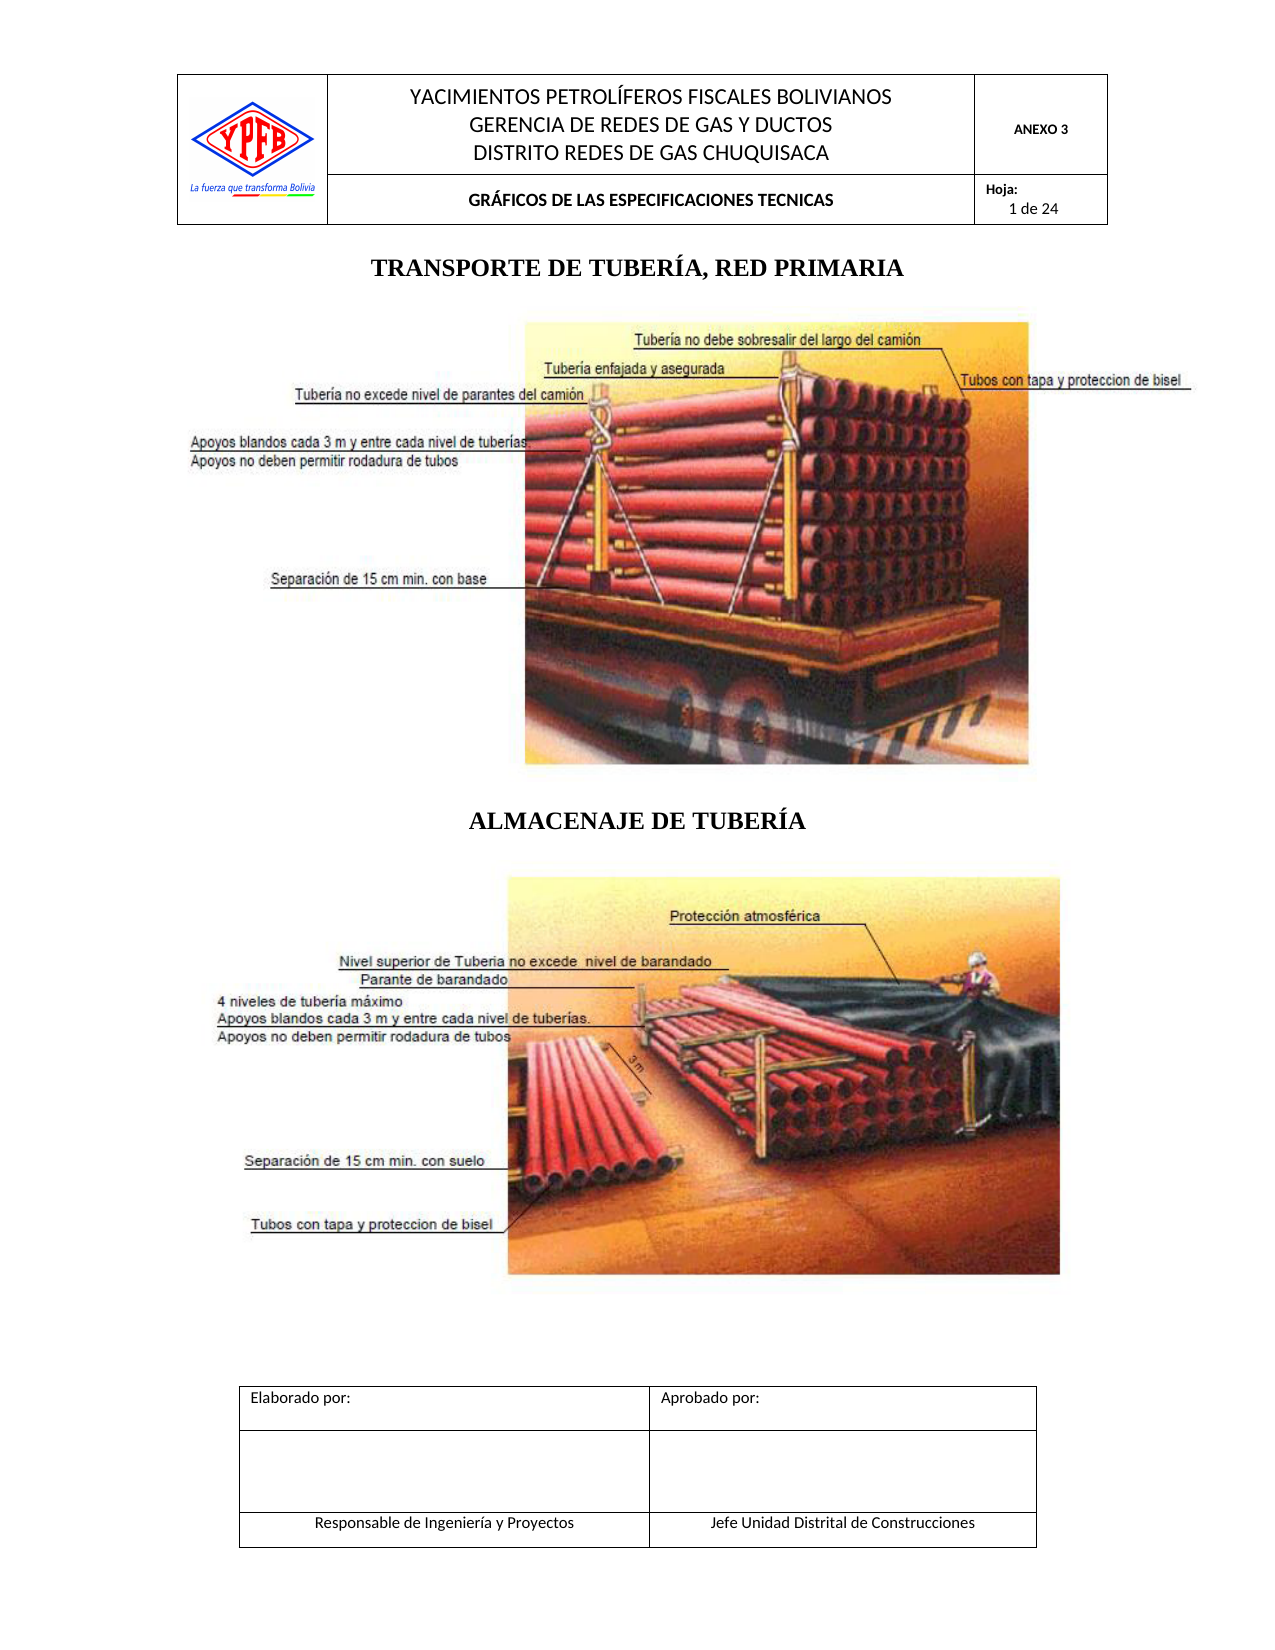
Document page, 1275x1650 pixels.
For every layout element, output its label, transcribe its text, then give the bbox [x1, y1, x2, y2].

text TRANSPORTE DE TUBERÍA, RED PRIMARIA [177, 253, 1098, 282]
picture [188, 97, 316, 202]
text ALMACENAJE DE TUBERÍA [177, 806, 1098, 835]
